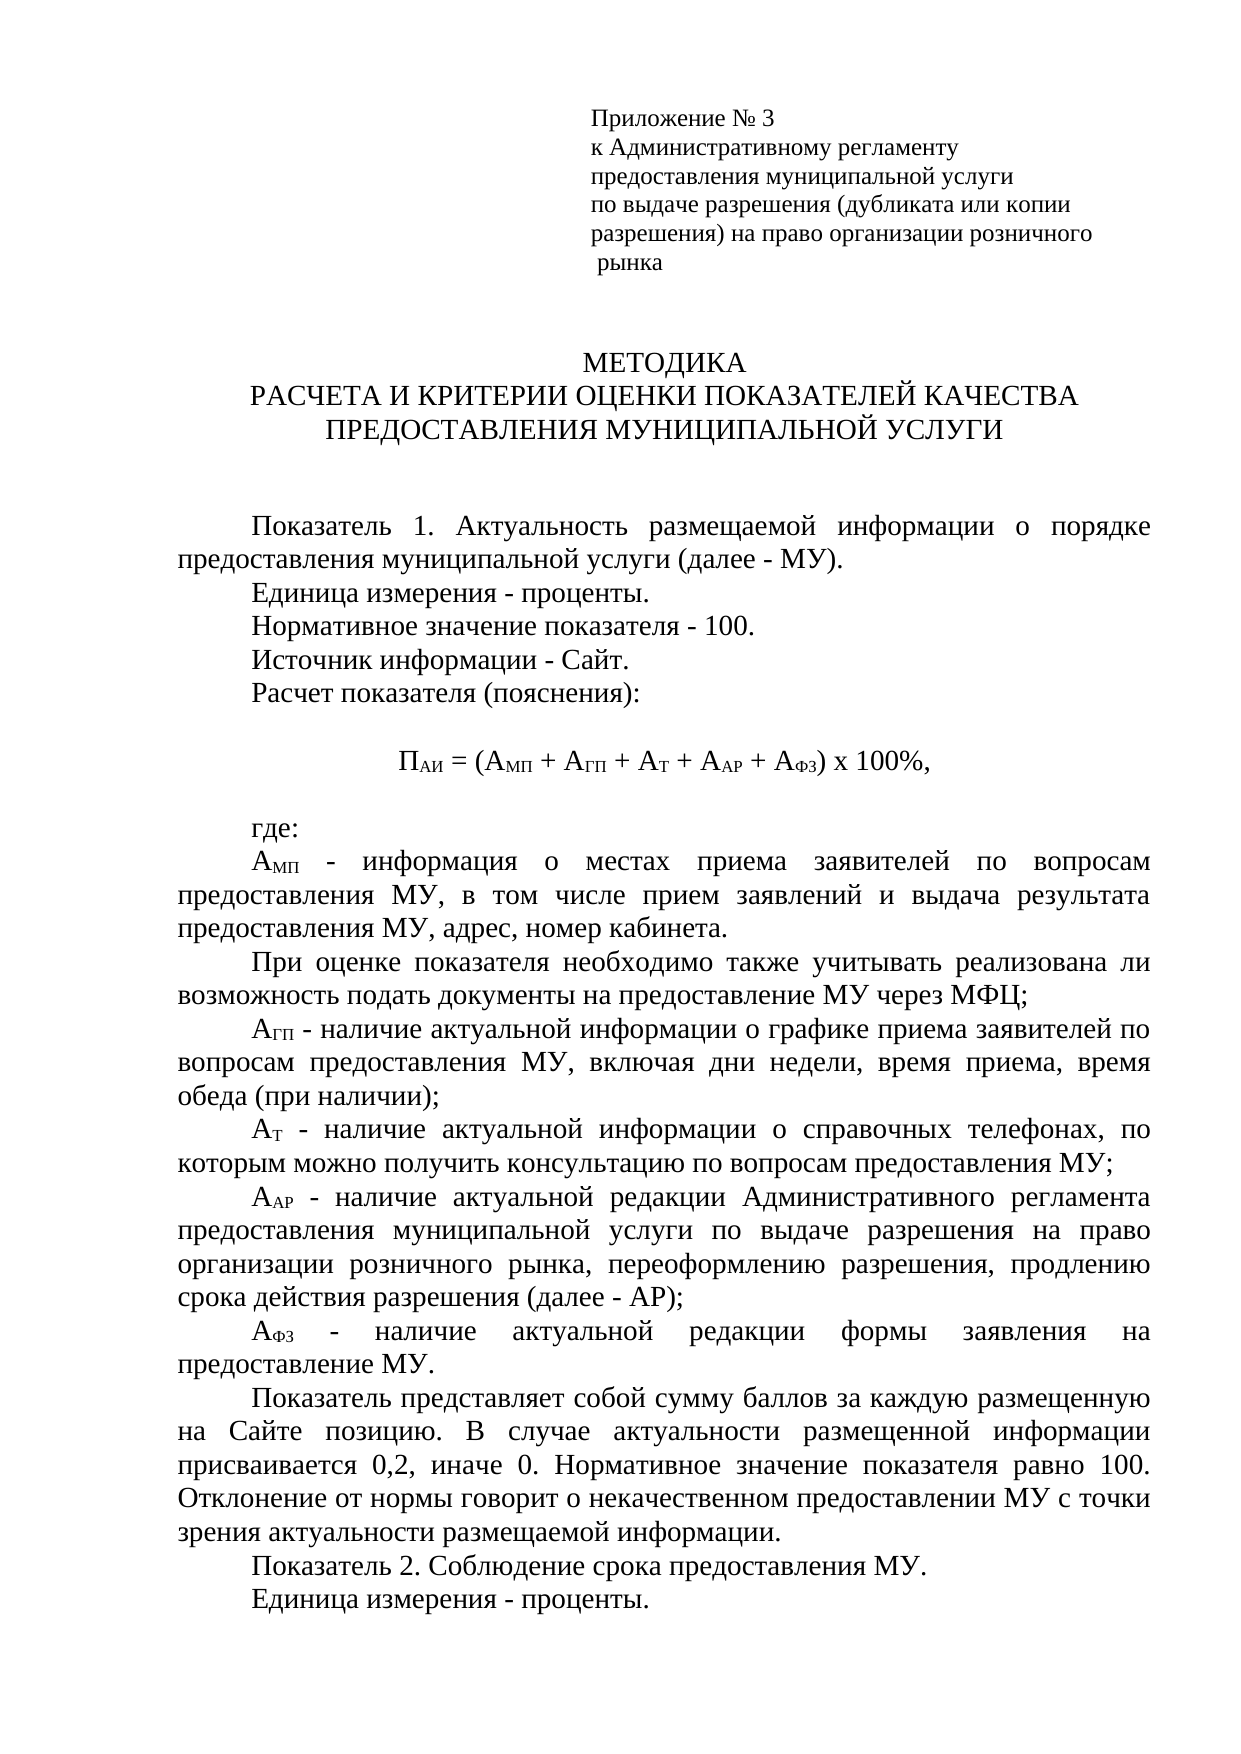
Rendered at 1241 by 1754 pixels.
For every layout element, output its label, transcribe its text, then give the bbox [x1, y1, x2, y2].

text Единица измерения - проценты. [177, 575, 1152, 608]
text Единица измерения - проценты. [177, 1581, 1152, 1615]
text Приложение № 3 [177, 103, 1152, 132]
text Показатель представляет собой сумму баллов за каждую размещенную на Сайте позицию. В случае актуальности размещенной информации присваивается 0,2, иначе 0. Нормативное значение показателя равно 100. Отклонение от нормы говорит о некачественном предоставлении МУ с точки зрения актуальности размещаемой информации. [177, 1380, 1152, 1548]
text предоставления муниципальной услуги [177, 161, 1152, 189]
text рынка [177, 247, 1152, 276]
text разрешения) на право организации розничного [177, 218, 1152, 247]
text АГП - наличие актуальной информации о графике приема заявителей по вопросам предоставления МУ, включая дни недели, время приема, время обеда (при наличии); [177, 1011, 1152, 1112]
text ПРЕДОСТАВЛЕНИЯ МУНИЦИПАЛЬНОЙ УСЛУГИ [177, 412, 1152, 446]
text по выдаче разрешения (дубликата или копии [177, 189, 1152, 218]
text к Административному регламенту [177, 132, 1152, 161]
text АФЗ - наличие актуальной редакции формы заявления на предоставление МУ. [177, 1313, 1152, 1380]
text Нормативное значение показателя - 100. [177, 608, 1152, 642]
text РАСЧЕТА И КРИТЕРИИ ОЦЕНКИ ПОКАЗАТЕЛЕЙ КАЧЕСТВА [177, 378, 1152, 412]
text Расчет показателя (пояснения): [177, 676, 1152, 709]
text Показатель 2. Соблюдение срока предоставления МУ. [177, 1548, 1152, 1581]
text АТ - наличие актуальной информации о справочных телефонах, по которым можно получить консультацию по вопросам предоставления МУ; [177, 1112, 1152, 1179]
text Источник информации - Сайт. [177, 642, 1152, 676]
text ААР - наличие актуальной редакции Административного регламента предоставления муниципальной услуги по выдаче разрешения на право организации розничного рынка, переоформлению разрешения, продлению срока действия разрешения (далее - АР); [177, 1179, 1152, 1313]
text АМП - информация о местах приема заявителей по вопросам предоставления МУ, в том числе прием заявлений и выдача результата предоставления МУ, адрес, номер кабинета. [177, 843, 1152, 944]
text ПАИ = (АМП + АГП + АТ + ААР + АФЗ) x 100%, [177, 743, 1152, 776]
text где: [177, 810, 1152, 843]
text Показатель 1. Актуальность размещаемой информации о порядке предоставления муниципальной услуги (далее - МУ). [177, 508, 1152, 575]
text МЕТОДИКА [177, 345, 1152, 378]
text При оценке показателя необходимо также учитывать реализована ли возможность подать документы на предоставление МУ через МФЦ; [177, 944, 1152, 1011]
